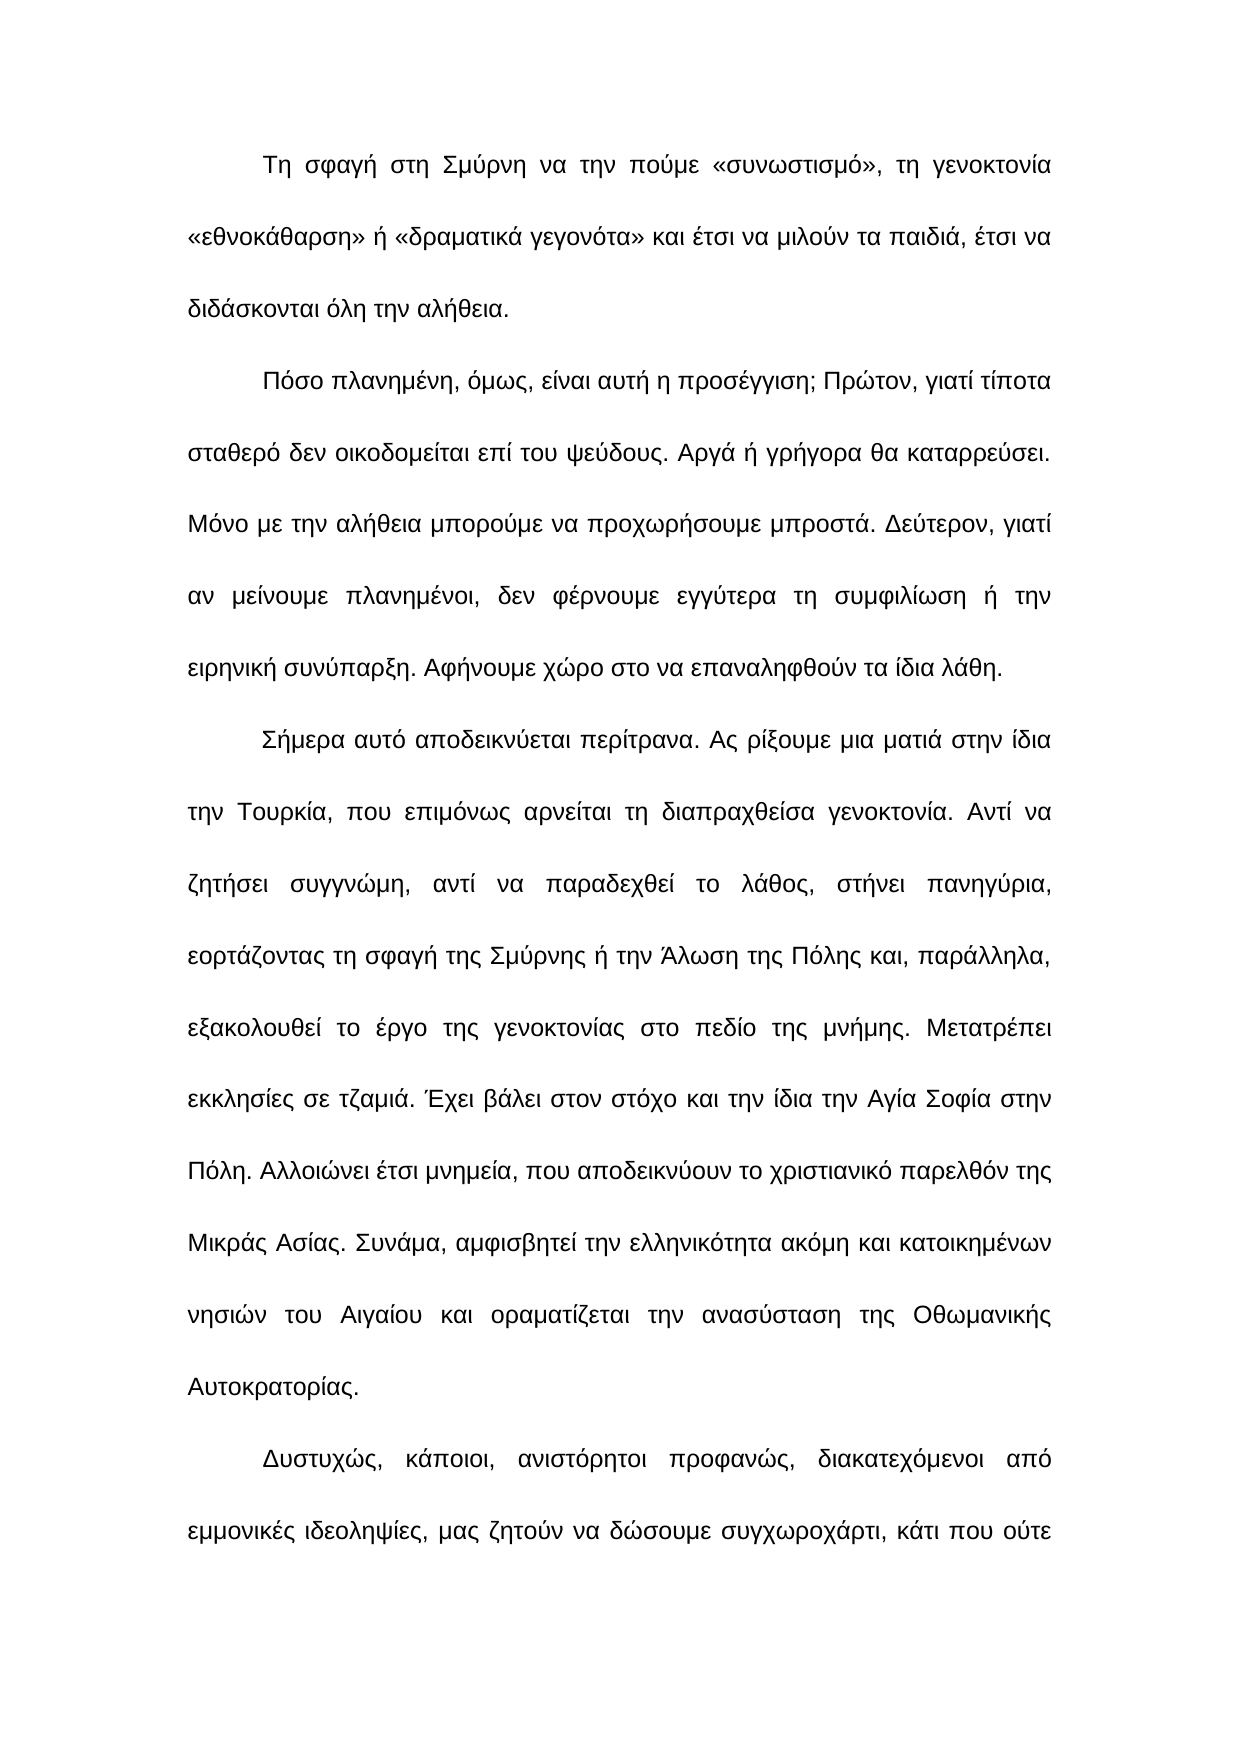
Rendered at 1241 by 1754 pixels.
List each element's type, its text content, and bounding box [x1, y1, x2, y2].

text Σήμερα αυτό αποδεικνύεται περίτρανα. Ας ρίξουμε μια ματιά στην ίδια την Τουρκία, που επιμόνως αρνείται τη διαπραχθείσα γενοκτονία. Αντί να ζητήσει συγγνώμη, αντί να παραδεχθεί το λάθος, στήνει πανηγύρια, εορτάζοντας τη σφαγή της Σμύρνης ή την Άλωση της Πόλης και, παράλληλα, εξακολουθεί το έργο της γενοκτονίας στο πεδίο της μνήμης. Μετατρέπει εκκλησίες σε τζαμιά. Έχει βάλει στον στόχο και την ίδια την Αγία Σοφία στην Πόλη. Αλλοιώνει έτσι μνημεία, που αποδεικνύουν το χριστιανικό παρελθόν της Μικράς Ασίας. Συνάμα, αμφισβητεί την ελληνικότητα ακόμη και κατοικημένων νησιών του Αιγαίου και οραματίζεται την ανασύσταση της Οθωμανικής Αυτοκρατορίας. [187, 725, 1053, 1401]
text Πόσο πλανημένη, όμως, είναι αυτή η προσέγγιση; Πρώτον, γιατί τίποτα σταθερό δεν οικοδομείται επί του ψεύδους. Αργά ή γρήγορα θα καταρρεύσει. Μόνο με την αλήθεια μπορούμε να προχωρήσουμε μπροστά. Δεύτερον, γιατί αν μείνουμε πλανημένοι, δεν φέρνουμε εγγύτερα τη συμφιλίωση ή την ειρηνική συνύπαρξη. Αφήνουμε χώρο στο να επαναληφθούν τα ίδια λάθη. [187, 366, 1053, 682]
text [187, 1444, 1053, 1544]
text Τη σφαγή στη Σμύρνη να την πούμε «συνωστισμό», τη γενοκτονία «εθνοκάθαρση» ή «δραματικά γεγονότα» και έτσι να μιλούν τα παιδιά, έτσι να διδάσκονται όλη την αλήθεια. [187, 150, 1053, 322]
